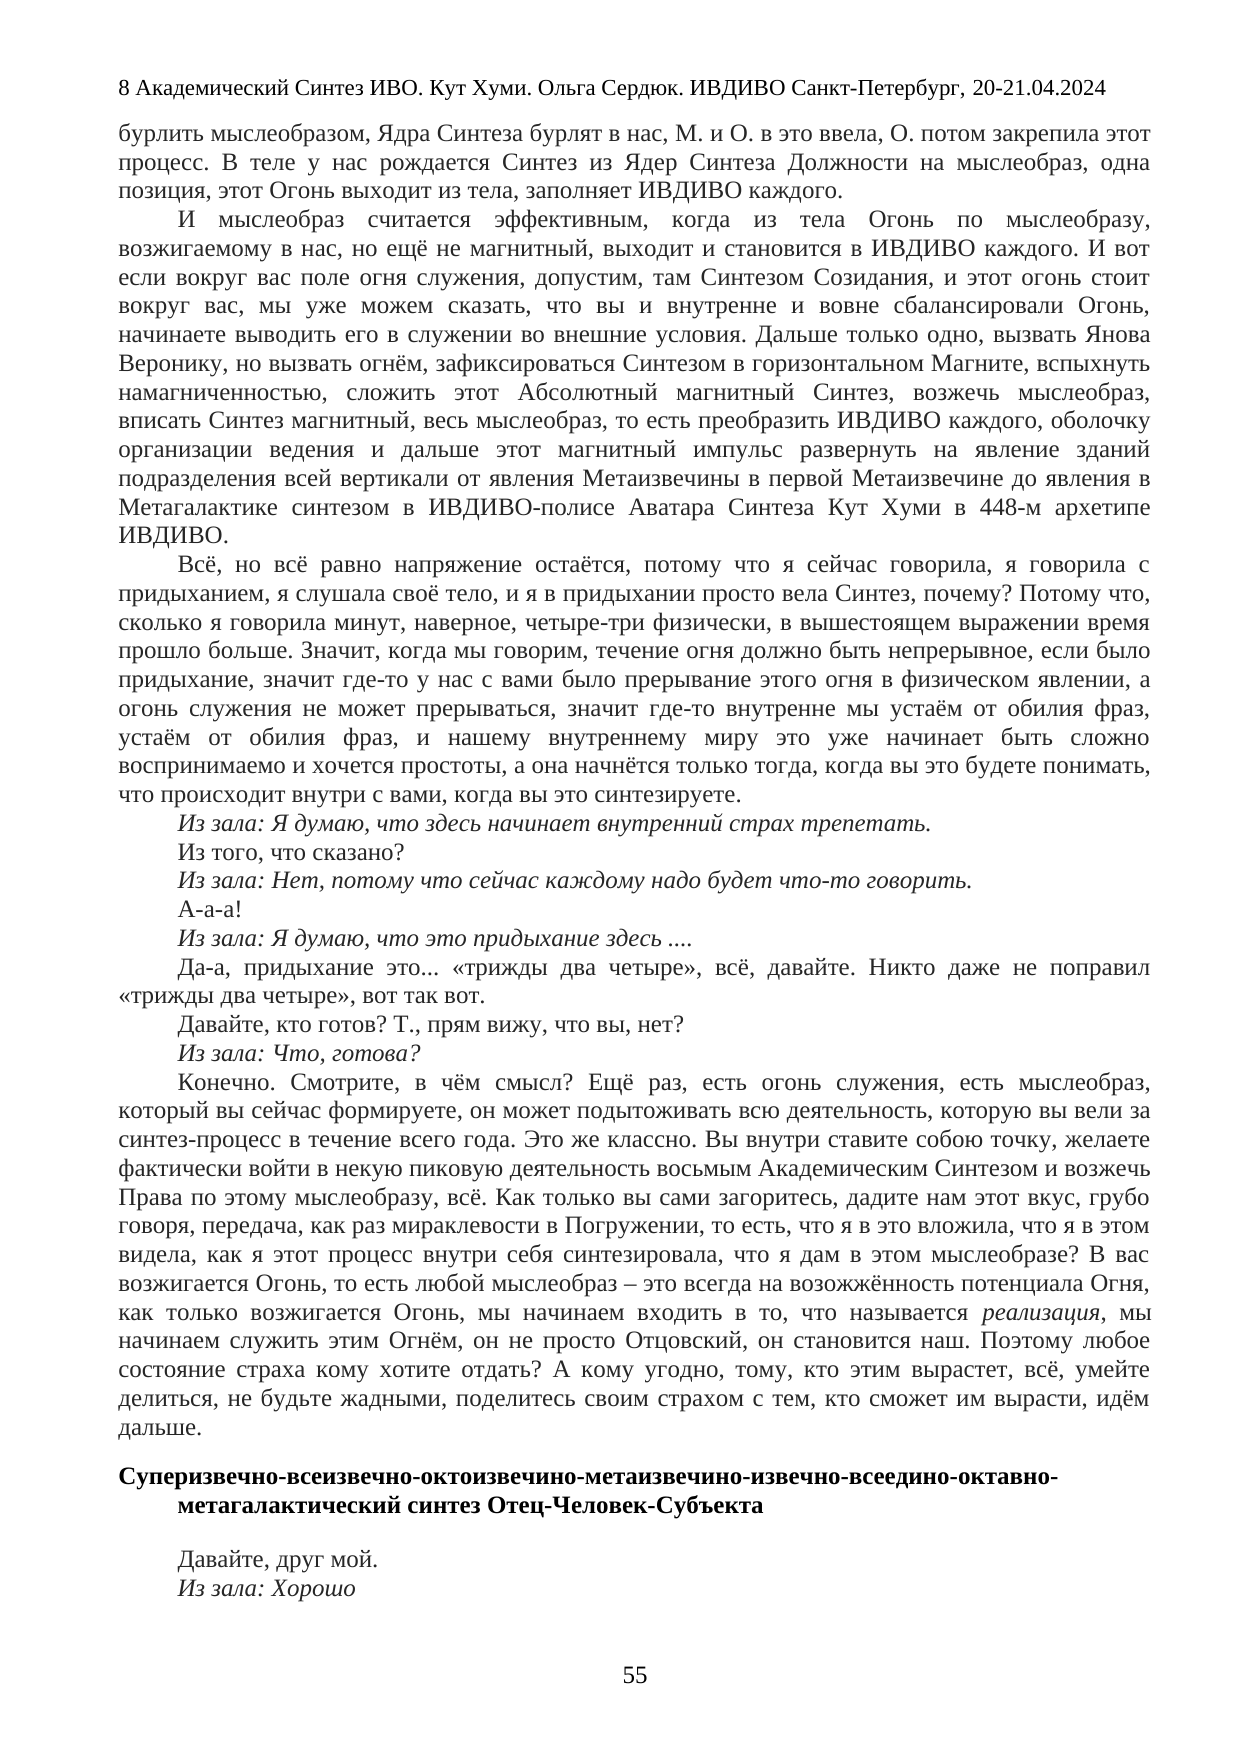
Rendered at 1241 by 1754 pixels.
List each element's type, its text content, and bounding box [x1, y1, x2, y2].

text Конечно. Смотрите, в чём смысл? Ещё раз, есть огонь служения, есть мыслеобраз, который вы сейчас формируете, он может подытоживать всю деятельность, которую вы вели за синтез-процесс в течение всего года. Это же классно. Вы внутри ставите собою точку, желаете фактически войти в некую пиковую деятельность восьмым Академическим Синтезом и возжечь Права по этому мыслеобразу, всё. Как только вы сами загоритесь, дадите нам этот вкус, грубо говоря, передача, как раз мираклевости в Погружении, то есть, что я в это вложила, что я в этом видела, как я этот процесс внутри себя синтезировала, что я дам в этом мыслеобразе? В вас возжигается Огонь, то есть любой мыслеобраз – это всегда на возожжённость потенциала Огня, как только возжигается Огонь, мы начинаем входить в то, что называется реализация, мы начинаем служить этим Огнём, он не просто Отцовский, он становится наш. Поэтому любое состояние страха кому хотите отдать? А кому угодно, тому, кто этим вырастет, всё, умейте делиться, не будьте жадными, поделитесь своим страхом с тем, кто сможет им вырасти, идём дальше. [118, 1067, 1152, 1441]
text Из зала: Нет, потому что сейчас каждому надо будет что-то говорить. [118, 866, 1152, 894]
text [118, 118, 1152, 204]
text И мыслеобраз считается эффективным, когда из тела Огонь по мыслеобразу, возжигаемому в нас, но ещё не магнитный, выходит и становится в ИВДИВО каждого. И вот если вокруг вас поле огня служения, допустим, там Синтезом Созидания, и этот огонь стоит вокруг вас, мы уже можем сказать, что вы и внутренне и вовне сбалансировали Огонь, начинаете выводить его в служении во внешние условия. Дальше только одно, вызвать Янова Веронику, но вызвать огнём, зафиксироваться Синтезом в горизонтальном Магните, вспыхнуть намагниченностью, сложить этот Абсолютный магнитный Синтез, возжечь мыслеобраз, вписать Синтез магнитный, весь мыслеобраз, то есть преобразить ИВДИВО каждого, оболочку организации ведения и дальше этот магнитный импульс развернуть на явление зданий подразделения всей вертикали от явления Метаизвечины в первой Метаизвечине до явления в Метагалактике синтезом в ИВДИВО-полисе Аватара Синтеза Кут Хуми в 448-м архетипе ИВДИВО. [118, 204, 1152, 549]
text Из зала: Я думаю, что здесь начинает внутренний страх трепетать. [118, 808, 1152, 837]
text Из зала: Я думаю, что это придыхание здесь .... [118, 923, 1152, 952]
text Давайте, кто готов? Т., прям вижу, что вы, нет? [118, 1009, 1152, 1038]
text Из того, что сказано? [118, 837, 1152, 866]
text Из зала: Хорошо [118, 1573, 1152, 1601]
text Да-а, придыхание это... «трижды два четыре», всё, давайте. Никто даже не поправил «трижды два четыре», вот так вот. [118, 952, 1152, 1009]
text Всё, но всё равно напряжение остаётся, потому что я сейчас говорила, я говорила с придыханием, я слушала своё тело, и я в придыхании просто вела Синтез, почему? Потому что, сколько я говорила минут, наверное, четыре-три физически, в вышестоящем выражении время прошло больше. Значит, когда мы говорим, течение огня должно быть непрерывное, если было придыхание, значит где-то у нас с вами было прерывание этого огня в физическом явлении, а огонь служения не может прерываться, значит где-то внутренне мы устаём от обилия фраз, устаём от обилия фраз, и нашему внутреннему миру это уже начинает быть сложно воспринимаемо и хочется простоты, а она начнётся только тогда, когда вы это будете понимать, что происходит внутри с вами, когда вы это синтезируете. [118, 549, 1152, 808]
subtitle Суперизвечно-всеизвечно-октоизвечино-метаизвечино-извечно-всеедино-октавно-метагалактический синтез Отец-Человек-Субъекта [118, 1461, 1152, 1519]
text А-а-а! [118, 894, 1152, 923]
text Из зала: Что, готова? [118, 1038, 1152, 1067]
text Давайте, друг мой. [118, 1544, 1152, 1573]
